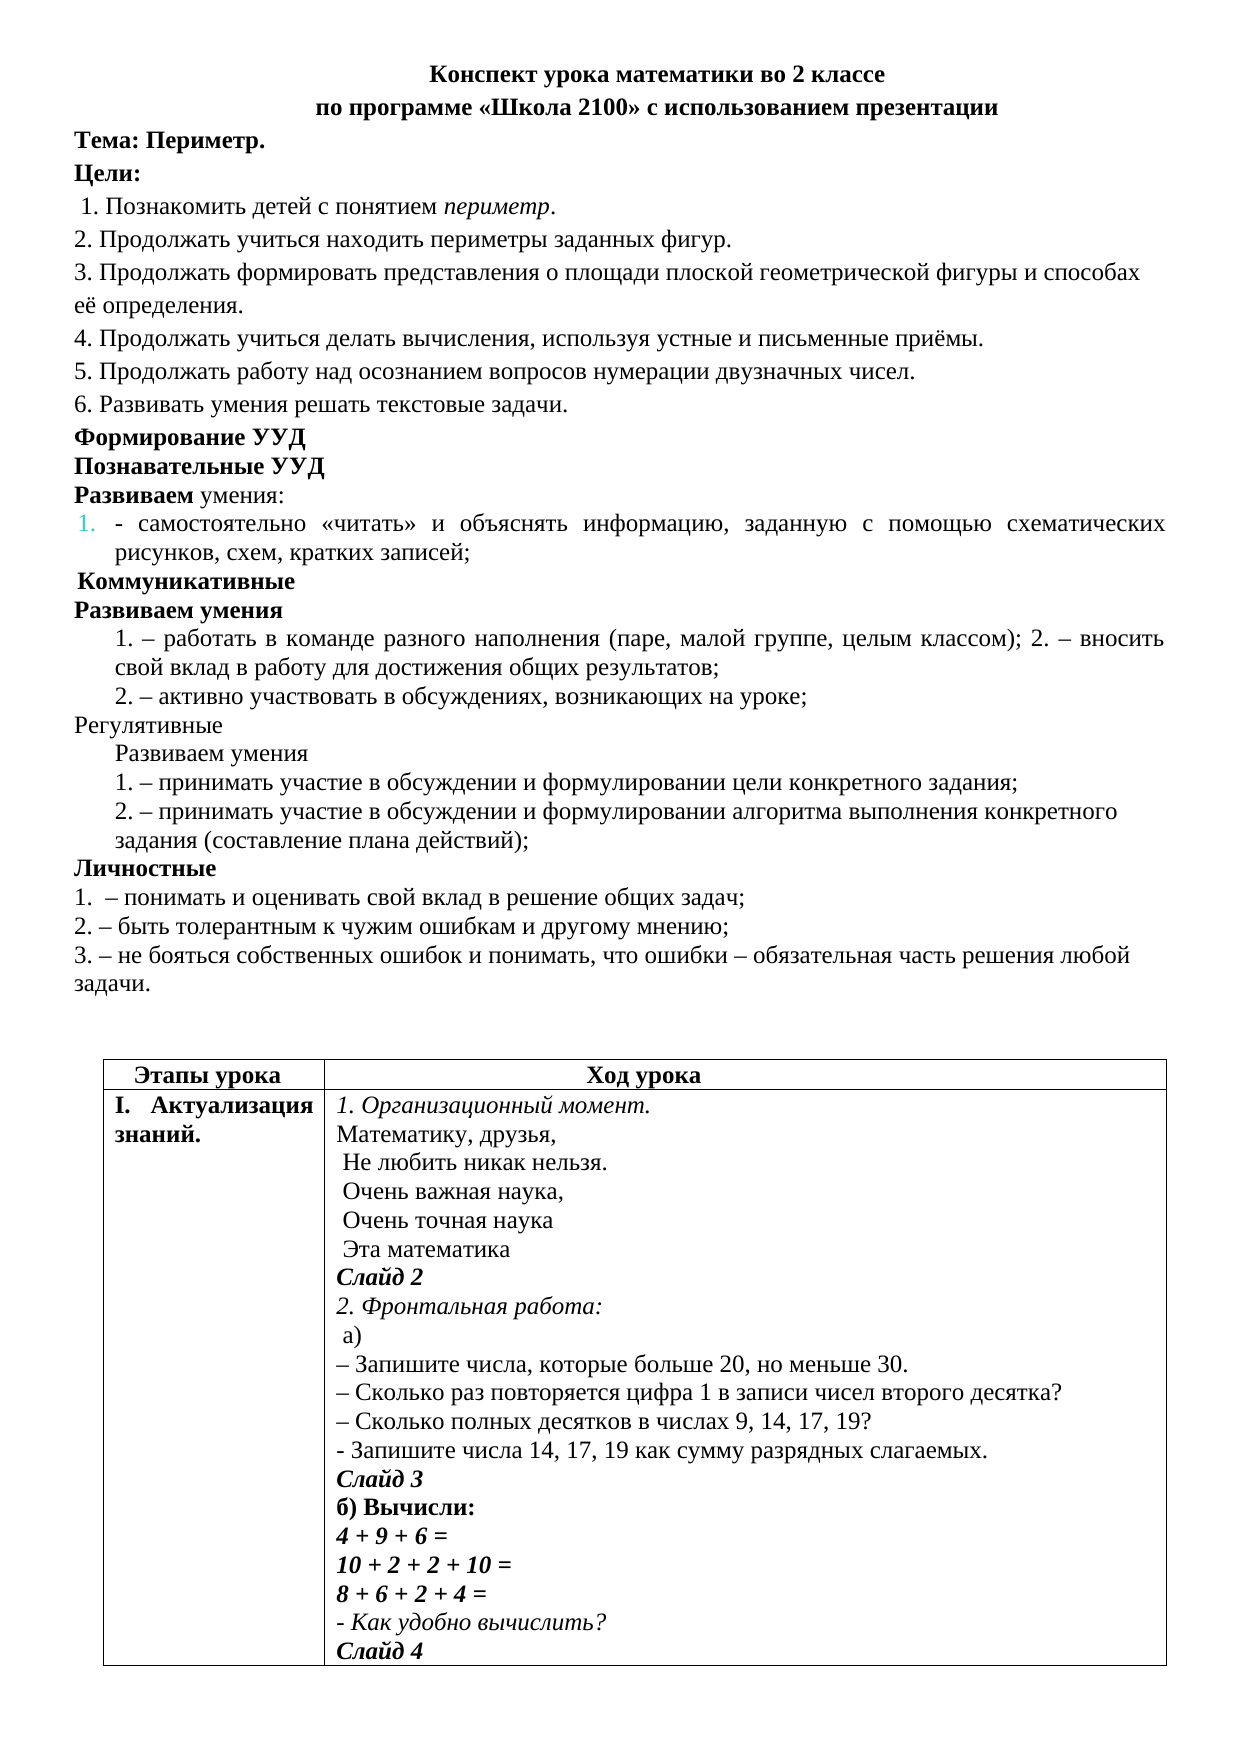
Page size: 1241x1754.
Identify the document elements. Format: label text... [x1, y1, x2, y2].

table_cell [325, 1090, 1166, 1665]
text 6. Развивать умения решать текстовые задачи. [74, 389, 1166, 418]
text 2. Продолжать учиться находить периметры заданных фигур. [74, 224, 1166, 253]
text 3. Продолжать формировать представления о площади плоской геометрической фигуры и способах её определения. [74, 257, 1166, 319]
text 5. Продолжать работу над осознанием вопросов нумерации двузначных чисел. [74, 356, 1166, 385]
list 1. – работать в команде разного наполнения (паре, малой группе, целым классом); 2. – вносить свой вклад в работу для достижения общих результатов; [114, 623, 1166, 681]
list 2. – принимать участие в обсуждении и формулировании алгоритма выполнения конкретного задания (составление плана действий); [114, 796, 1166, 853]
text по программе «Школа 2100» с использованием презентации [74, 92, 1166, 121]
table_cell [104, 1090, 324, 1665]
table_header Ход урока [325, 1060, 1166, 1089]
text Коммуникативные [77, 566, 1166, 595]
text Тема: Периметр. [74, 125, 1166, 154]
list 1. – принимать участие в обсуждении и формулировании цели конкретного задания; [114, 767, 1166, 796]
text Личностные [74, 853, 1166, 882]
text 2. – быть толерантным к чужим ошибкам и другому мнению; [74, 911, 1166, 940]
text Регулятивные [74, 710, 1166, 738]
text Формирование УУД [74, 422, 1166, 451]
text 1. – понимать и оценивать свой вклад в решение общих задач; [74, 882, 1166, 911]
text Цели: [74, 158, 1166, 187]
text 3. – не бояться собственных ошибок и понимать, что ошибки – обязательная часть решения любой задачи. [74, 940, 1166, 997]
list - самостоятельно «читать» и объяснять информацию, заданную с помощью схематических рисунков, схем, кратких записей; [77, 508, 1166, 566]
list 2. – активно участвовать в обсуждениях, возникающих на уроке; [114, 681, 1166, 710]
text Познавательные УУД [74, 451, 1166, 480]
text Развиваем умения [74, 595, 1166, 623]
list Развиваем умения [114, 738, 1166, 767]
text 4. Продолжать учиться делать вычисления, используя устные и письменные приёмы. [74, 323, 1166, 352]
table_header Этапы урока [104, 1060, 324, 1089]
text 1. Познакомить детей с понятием периметр. [74, 191, 1166, 220]
text Развиваем умения: [74, 480, 1166, 508]
text Конспект урока математики во 2 классе [74, 59, 1166, 88]
